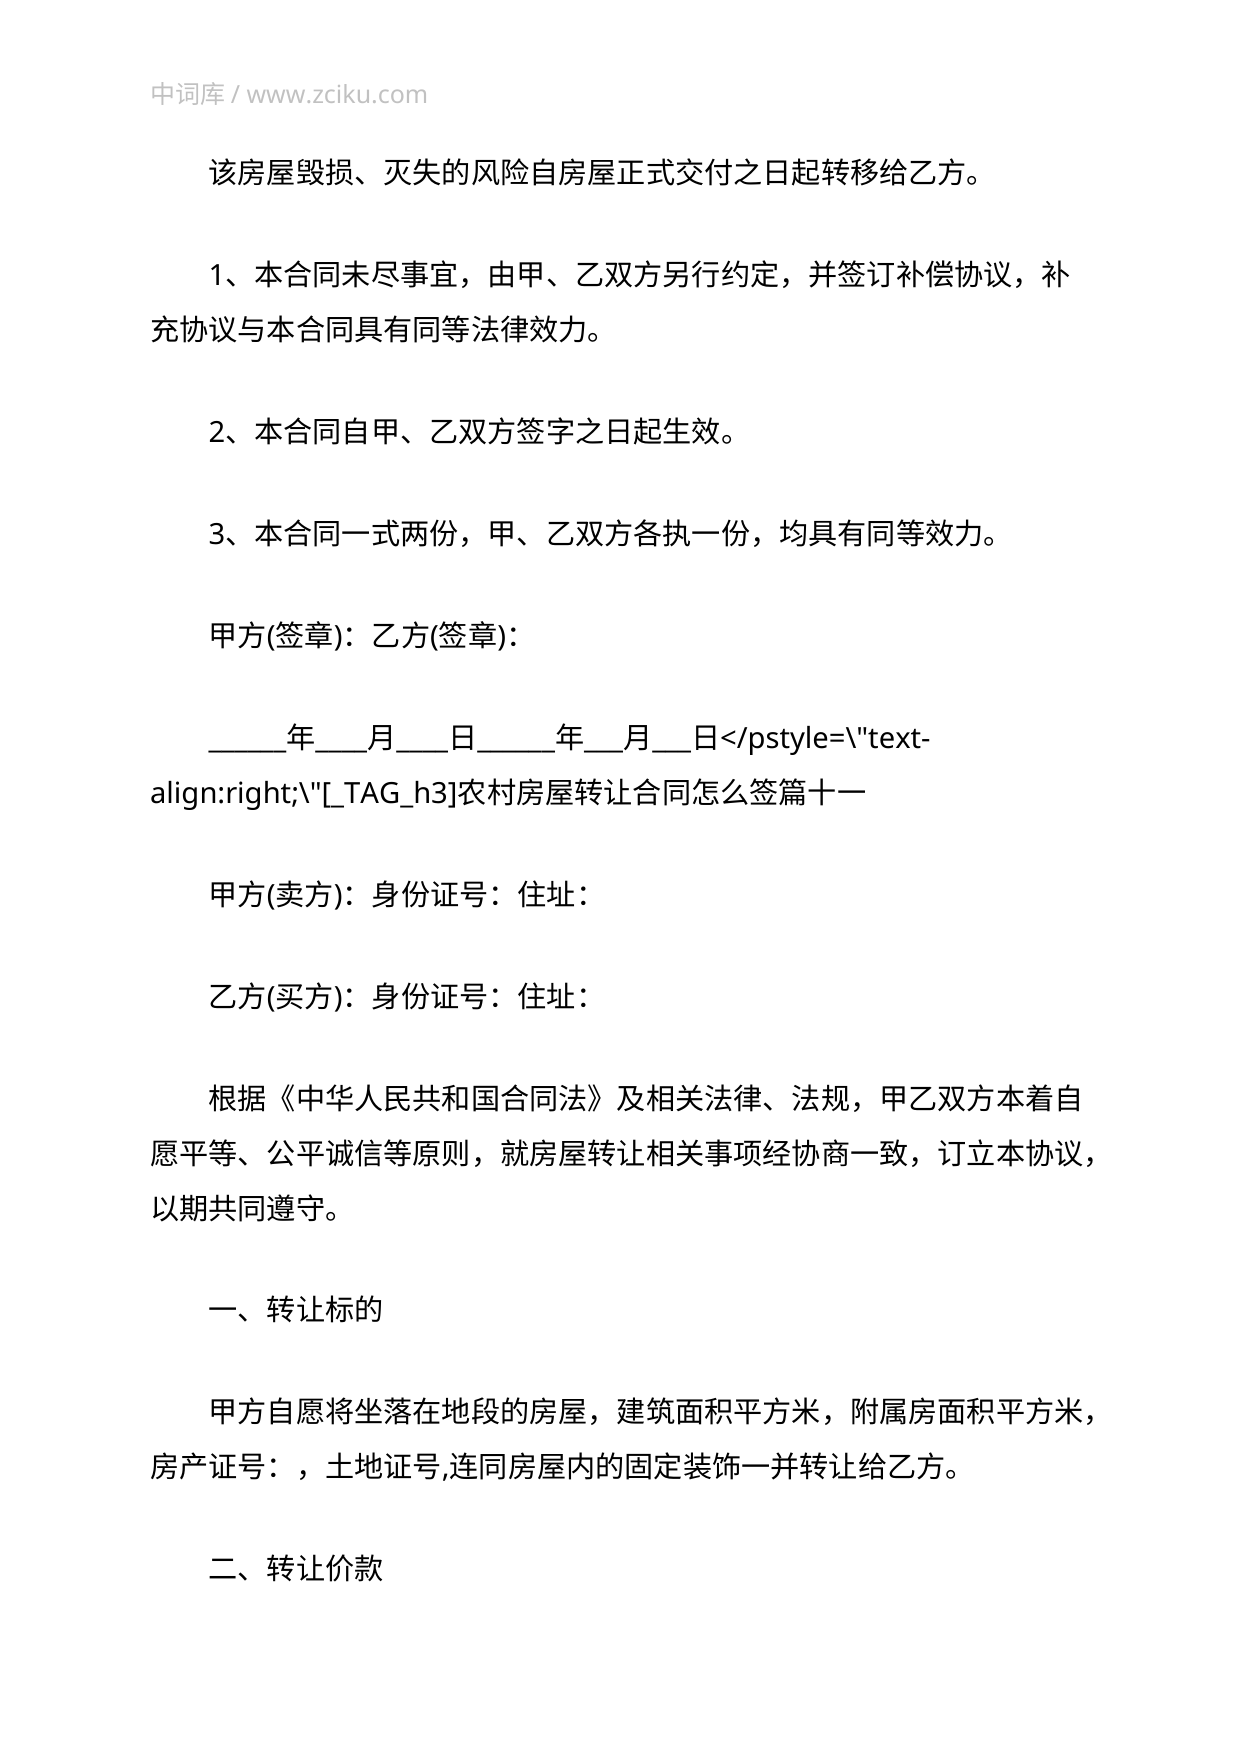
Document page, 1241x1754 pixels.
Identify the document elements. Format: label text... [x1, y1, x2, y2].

text 甲方(签章)：乙方(签章)： [150, 612, 1090, 655]
text 甲方(卖方)：身份证号：住址： [150, 871, 1090, 914]
text 二、转让价款 [150, 1546, 1090, 1588]
text 甲方自愿将坐落在地段的房屋，建筑面积平方米，附属房面积平方米，房产证号：，土地证号,连同房屋内的固定装饰一并转让给乙方。 [150, 1389, 1090, 1486]
text ______年____月____日______年___月___日</pstyle=\"text-align:right;\"[_TAG_h3]农村房屋转让合同怎么签篇十一 [150, 714, 1090, 812]
text 1、本合同未尽事宜，由甲、乙双方另行约定，并签订补偿协议，补充协议与本合同具有同等法律效力。 [150, 252, 1090, 349]
text 一、转让标的 [150, 1287, 1090, 1329]
text 3、本合同一式两份，甲、乙双方各执一份，均具有同等效力。 [150, 511, 1090, 553]
text 乙方(买方)：身份证号：住址： [150, 973, 1090, 1016]
text 2、本合同自甲、乙双方签字之日起生效。 [150, 408, 1090, 451]
text 根据《中华人民共和国合同法》及相关法律、法规，甲乙双方本着自愿平等、公平诚信等原则，就房屋转让相关事项经协商一致，订立本协议，以期共同遵守。 [150, 1075, 1090, 1227]
text 该房屋毁损、灭失的风险自房屋正式交付之日起转移给乙方。 [150, 150, 1090, 192]
